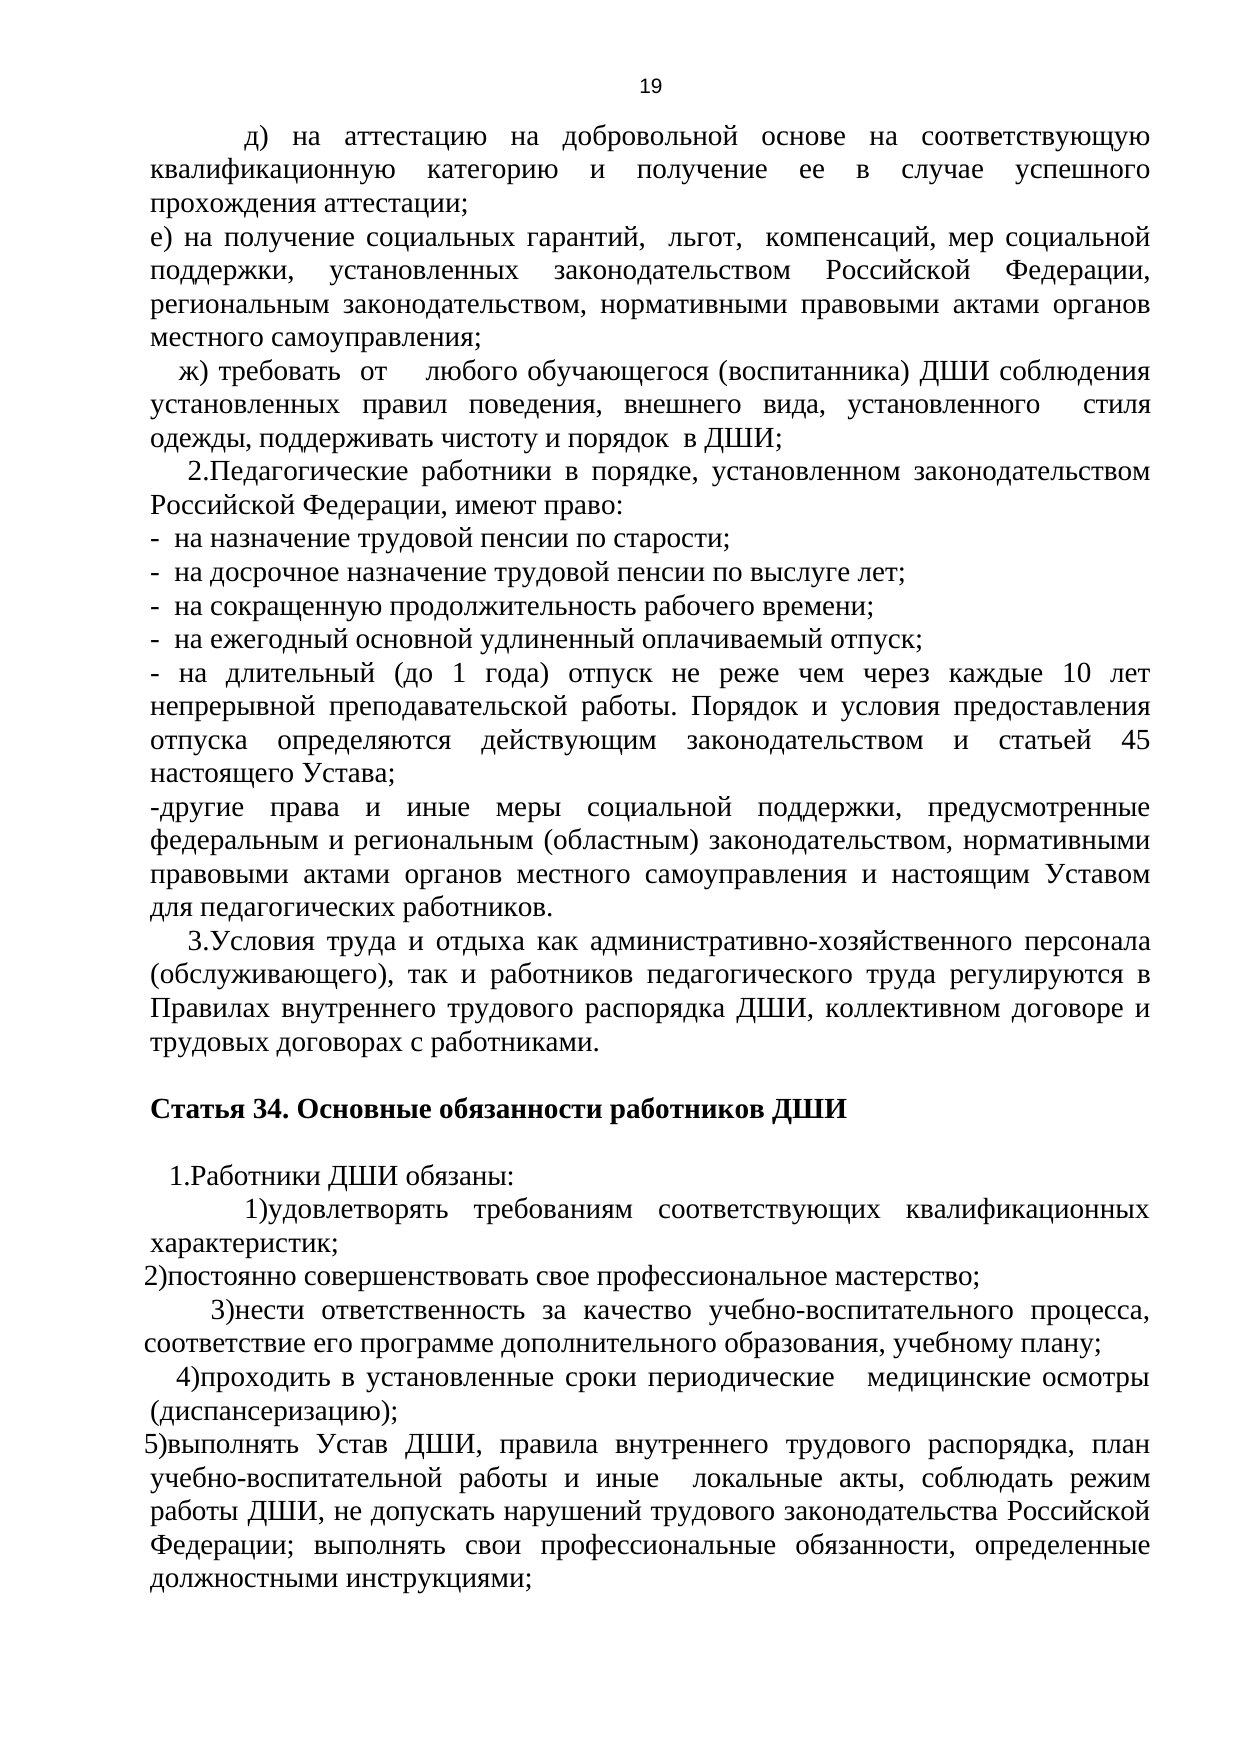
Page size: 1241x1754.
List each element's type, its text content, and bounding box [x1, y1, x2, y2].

text - на ежегодный основной удлиненный оплачиваемый отпуск; [150, 621, 1152, 655]
text 2)постоянно совершенствовать свое профессиональное мастерство; [143, 1258, 1151, 1292]
text 2.Педагогические работники в порядке, установленном законодательством Российской Федерации, имеют право: [150, 453, 1152, 521]
text - на досрочное назначение трудовой пенсии по выслуге лет; [150, 554, 1152, 588]
text - на сокращенную продолжительность рабочего времени; [150, 588, 1152, 621]
text 3.Условия труда и отдыха как административно-хозяйственного персонала (обслуживающего), так и работников педагогического труда регулируются в Правилах внутреннего трудового распорядка ДШИ, коллективном договоре и трудовых договорах с работниками. [150, 923, 1152, 1057]
text - на назначение трудовой пенсии по старости; [150, 521, 1152, 554]
text - на длительный (до 1 года) отпуск не реже чем через каждые 10 лет непрерывной преподавательской работы. Порядок и условия предоставления отпуска определяются действующим законодательством и статьей 45 настоящего Устава; [150, 655, 1152, 789]
text д) на аттестацию на добровольной основе на соответствующую квалификационную категорию и получение ее в случае успешного прохождения аттестации; [150, 118, 1152, 219]
text 5)выполнять Устав ДШИ, правила внутреннего трудового распорядка, план учебно-воспитательной работы и иные локальные акты, соблюдать режим работы ДШИ, не допускать нарушений трудового законодательства Российской Федерации; выполнять свои профессиональные обязанности, определенные должностными инструкциями; [143, 1426, 1151, 1594]
text 3)нести ответственность за качество учебно-воспитательного процесса, соответствие его программе дополнительного образования, учебному плану; [143, 1292, 1152, 1359]
text ж) требовать от любого обучающегося (воспитанника) ДШИ соблюдения установленных правил поведения, внешнего вида, установленного стиля одежды, поддерживать чистоту и порядок в ДШИ; [150, 353, 1152, 453]
text 1)удовлетворять требованиям соответствующих квалификационных характеристик; [143, 1191, 1151, 1258]
text -другие права и иные меры социальной поддержки, предусмотренные федеральным и региональным (областным) законодательством, нормативными правовыми актами органов местного самоуправления и настоящим Уставом для педагогических работников. [150, 789, 1152, 923]
text 1.Работники ДШИ обязаны: [150, 1158, 1152, 1191]
text е) на получение социальных гарантий, льгот, компенсаций, мер социальной поддержки, установленных законодательством Российской Федерации, региональным законодательством, нормативными правовыми актами органов местного самоуправления; [150, 219, 1152, 353]
text 4)проходить в установленные сроки периодические медицинские осмотры (диспансеризацию); [143, 1359, 1151, 1426]
text Статья 34. Основные обязанности работников ДШИ [150, 1091, 1152, 1124]
